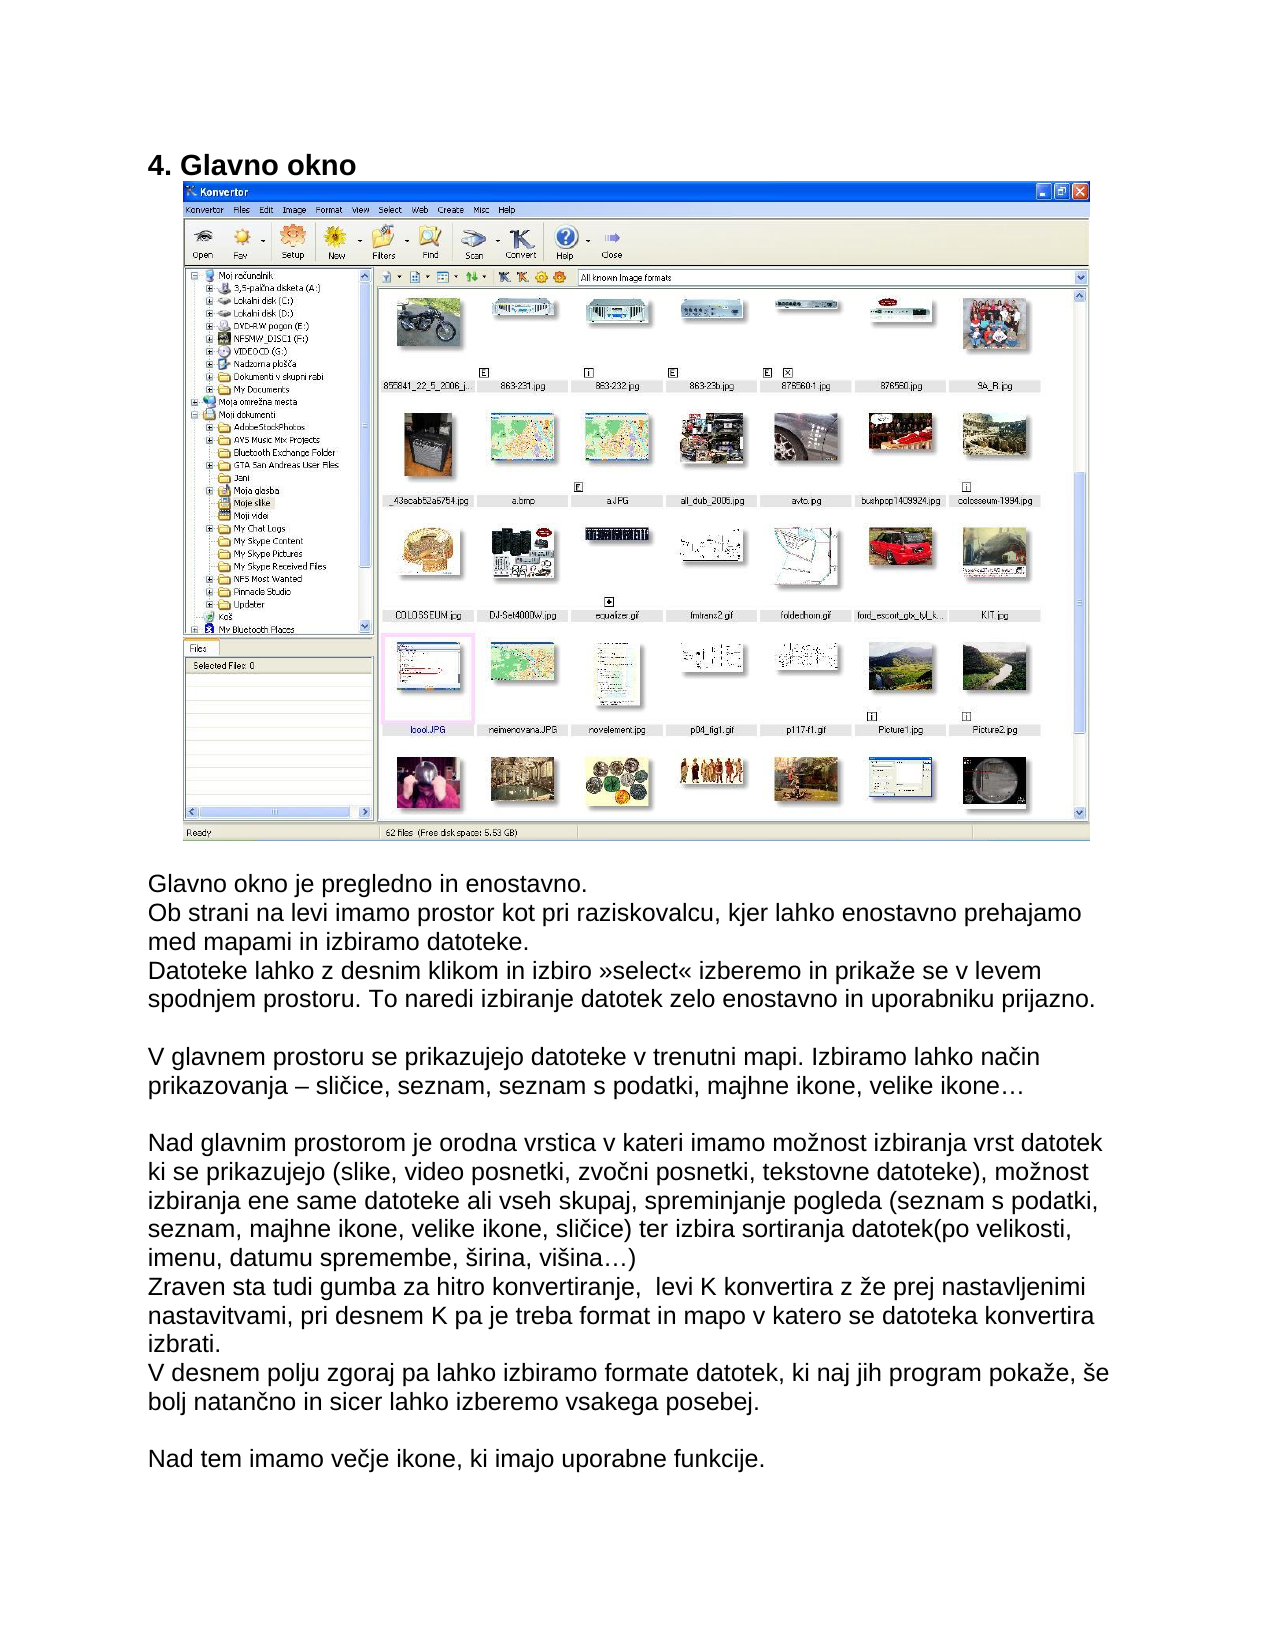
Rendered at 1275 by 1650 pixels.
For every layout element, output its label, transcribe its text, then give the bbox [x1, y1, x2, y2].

text Zraven sta tudi gumba za hitro konvertiranje, levi K konvertira z že prej nastavljenimi nastavitvami, pri desnem K pa je treba format in mapo v katero se datoteka konvertira izbrati. [148, 1272, 1127, 1358]
text Datoteke lahko z desnim klikom in izbiro »select« izberemo in prikaže se v levem spodnjem prostoru. To naredi izbiranje datotek zelo enostavno in uporabniku prijazno. [148, 956, 1127, 1013]
text Glavno okno je pregledno in enostavno. [148, 869, 1127, 898]
text 4. Glavno okno [148, 148, 1127, 181]
text Ob strani na levi imamo prostor kot pri raziskovalcu, kjer lahko enostavno prehajamo med mapami in izbiramo datoteke. [148, 898, 1127, 956]
picture [183, 181, 1092, 841]
text V desnem polju zgoraj pa lahko izbiramo formate datotek, ki naj jih program pokaže, še bolj natančno in sicer lahko izberemo vsakega posebej. [148, 1358, 1127, 1416]
text Nad tem imamo večje ikone, ki imajo uporabne funkcije. [148, 1444, 1127, 1473]
text Nad glavnim prostorom je orodna vrstica v kateri imamo možnost izbiranja vrst datotek ki se prikazujejo (slike, video posnetki, zvočni posnetki, tekstovne datoteke), možnost izbiranja ene same datoteke ali vseh skupaj, spreminjanje pogleda (seznam s podatki, seznam, majhne ikone, velike ikone, sličice) ter izbira sortiranja datotek(po velikosti, imenu, datumu spremembe, širina, višina…) [148, 1128, 1127, 1272]
text V glavnem prostoru se prikazujejo datoteke v trenutni mapi. Izbiramo lahko način prikazovanja – sličice, seznam, seznam s podatki, majhne ikone, velike ikone… [148, 1042, 1127, 1099]
